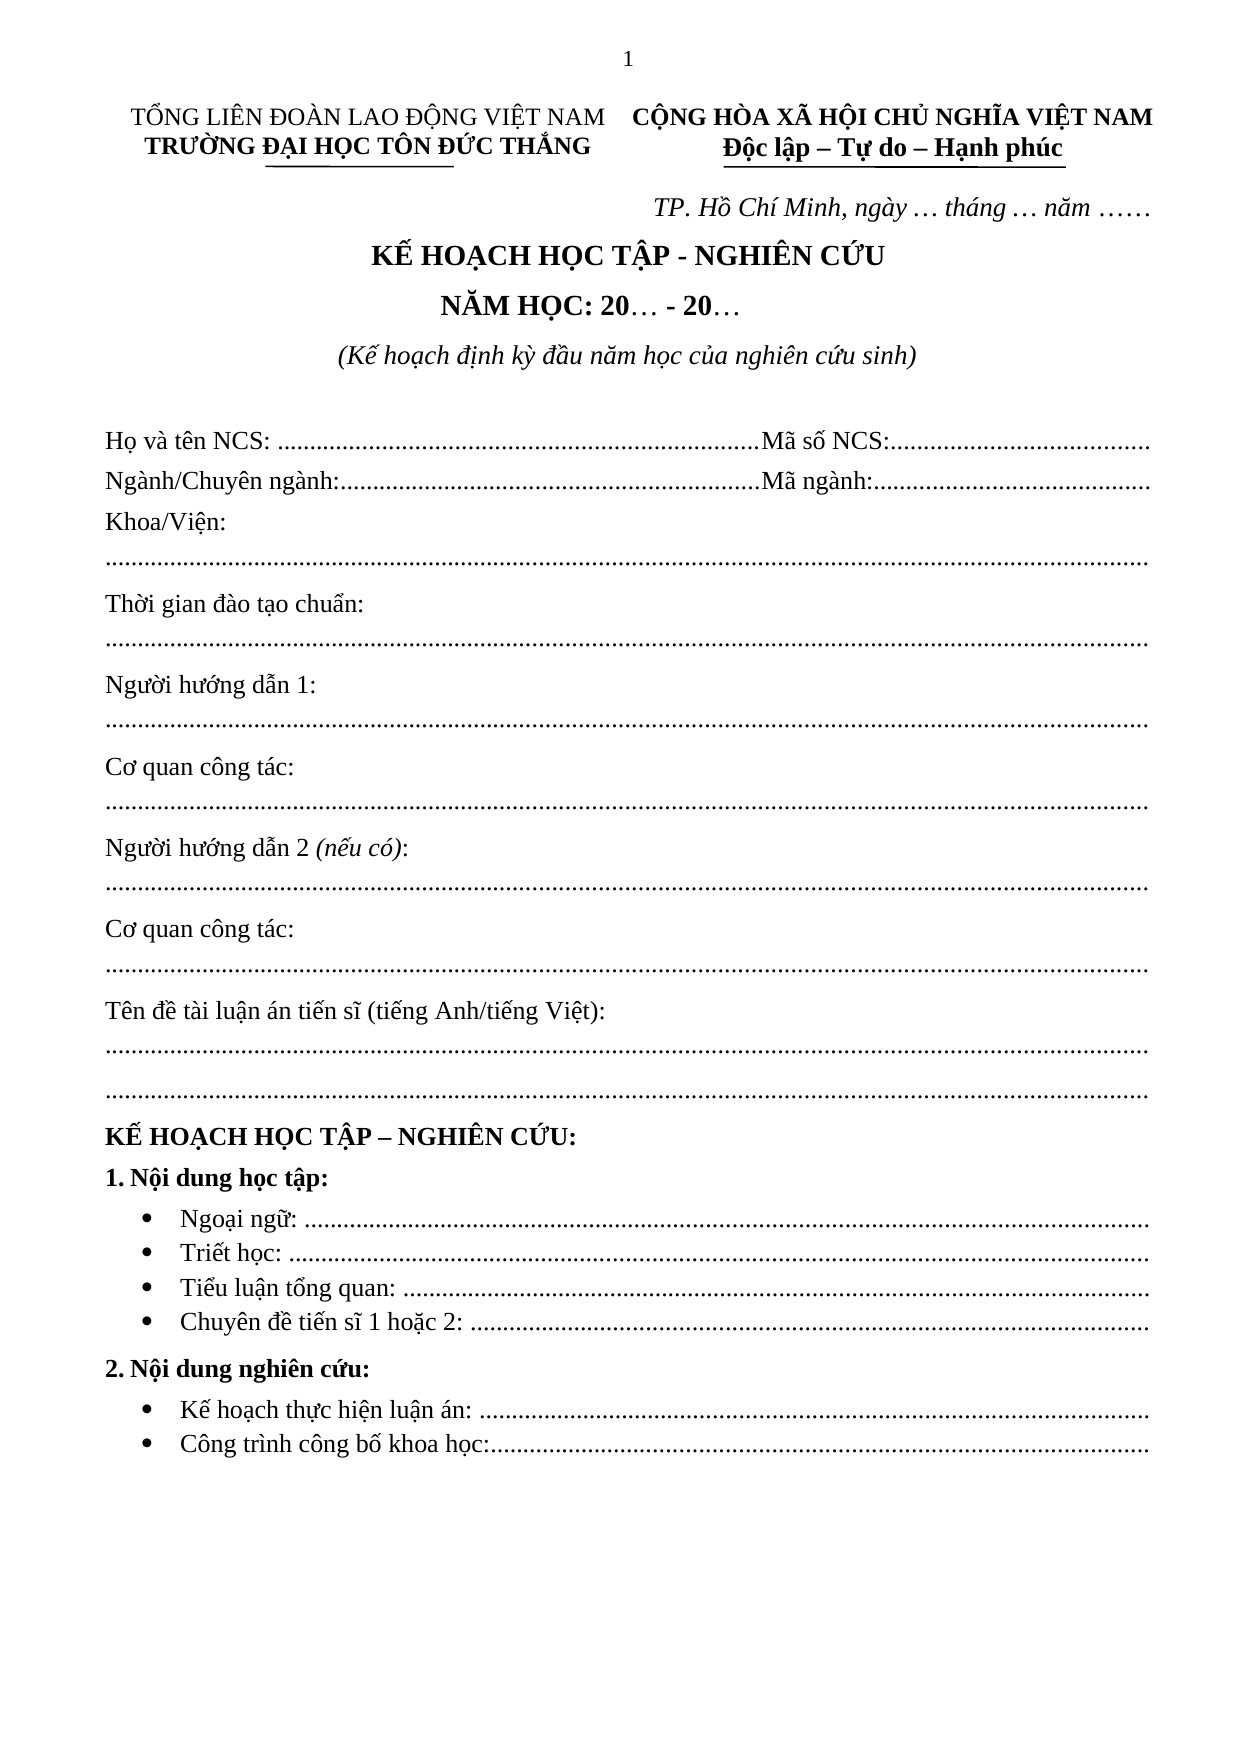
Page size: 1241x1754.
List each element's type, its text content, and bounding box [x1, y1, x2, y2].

text NĂM HỌC: 20… - 20… [105, 288, 1151, 322]
text TP. Hồ Chí Minh, ngày … tháng … năm …… [105, 191, 1151, 222]
list Chuyên đề tiến sĩ 1 hoặc 2: [142, 1306, 1151, 1336]
text (Kế hoạch định kỳ đầu năm học của nghiên cứu sinh) [105, 339, 1151, 371]
text Ngành/Chuyên ngành: Mã ngành: [105, 465, 1151, 495]
text KẾ HOẠCH HỌC TẬP - NGHIÊN CỨU [105, 238, 1151, 271]
text Người hướng dẫn 1: [105, 669, 1151, 733]
text Thời gian đào tạo chuẩn: [105, 588, 1151, 652]
list Tiểu luận tổng quan: [142, 1272, 1151, 1302]
text Khoa/Viện: [105, 506, 1151, 571]
table_header TỔNG LIÊN ĐOÀN LAO ĐỘNG VIỆT NAM [105, 90, 620, 131]
list Ngoại ngữ: [142, 1203, 1151, 1233]
text Cơ quan công tác: [105, 913, 1151, 978]
table_header CỘNG HÒA XÃ HỘI CHỦ NGHĨA VIỆT NAM [620, 90, 1164, 131]
list Triết học: [142, 1237, 1151, 1267]
text KẾ HOẠCH HỌC TẬP – NGHIÊN CỨU: [105, 1121, 1151, 1151]
list Công trình công bố khoa học: [142, 1428, 1151, 1458]
text Tên đề tài luận án tiến sĩ (tiếng Anh/tiếng Việt): [105, 995, 1151, 1059]
text Cơ quan công tác: [105, 751, 1151, 815]
text Họ và tên NCS: Mã số NCS: [105, 425, 1151, 455]
list Nội dung nghiên cứu: [105, 1353, 1151, 1383]
list Nội dung học tập: [105, 1162, 1151, 1192]
table_cell Độc lập – Tự do – Hạnh phúc [620, 131, 1164, 162]
text Người hướng dẫn 2 (nếu có): [105, 832, 1151, 896]
table_cell TRƯỜNG ĐẠI HỌC TÔN ĐỨC THẮNG [105, 131, 620, 162]
list Kế hoạch thực hiện luận án: [142, 1394, 1151, 1424]
